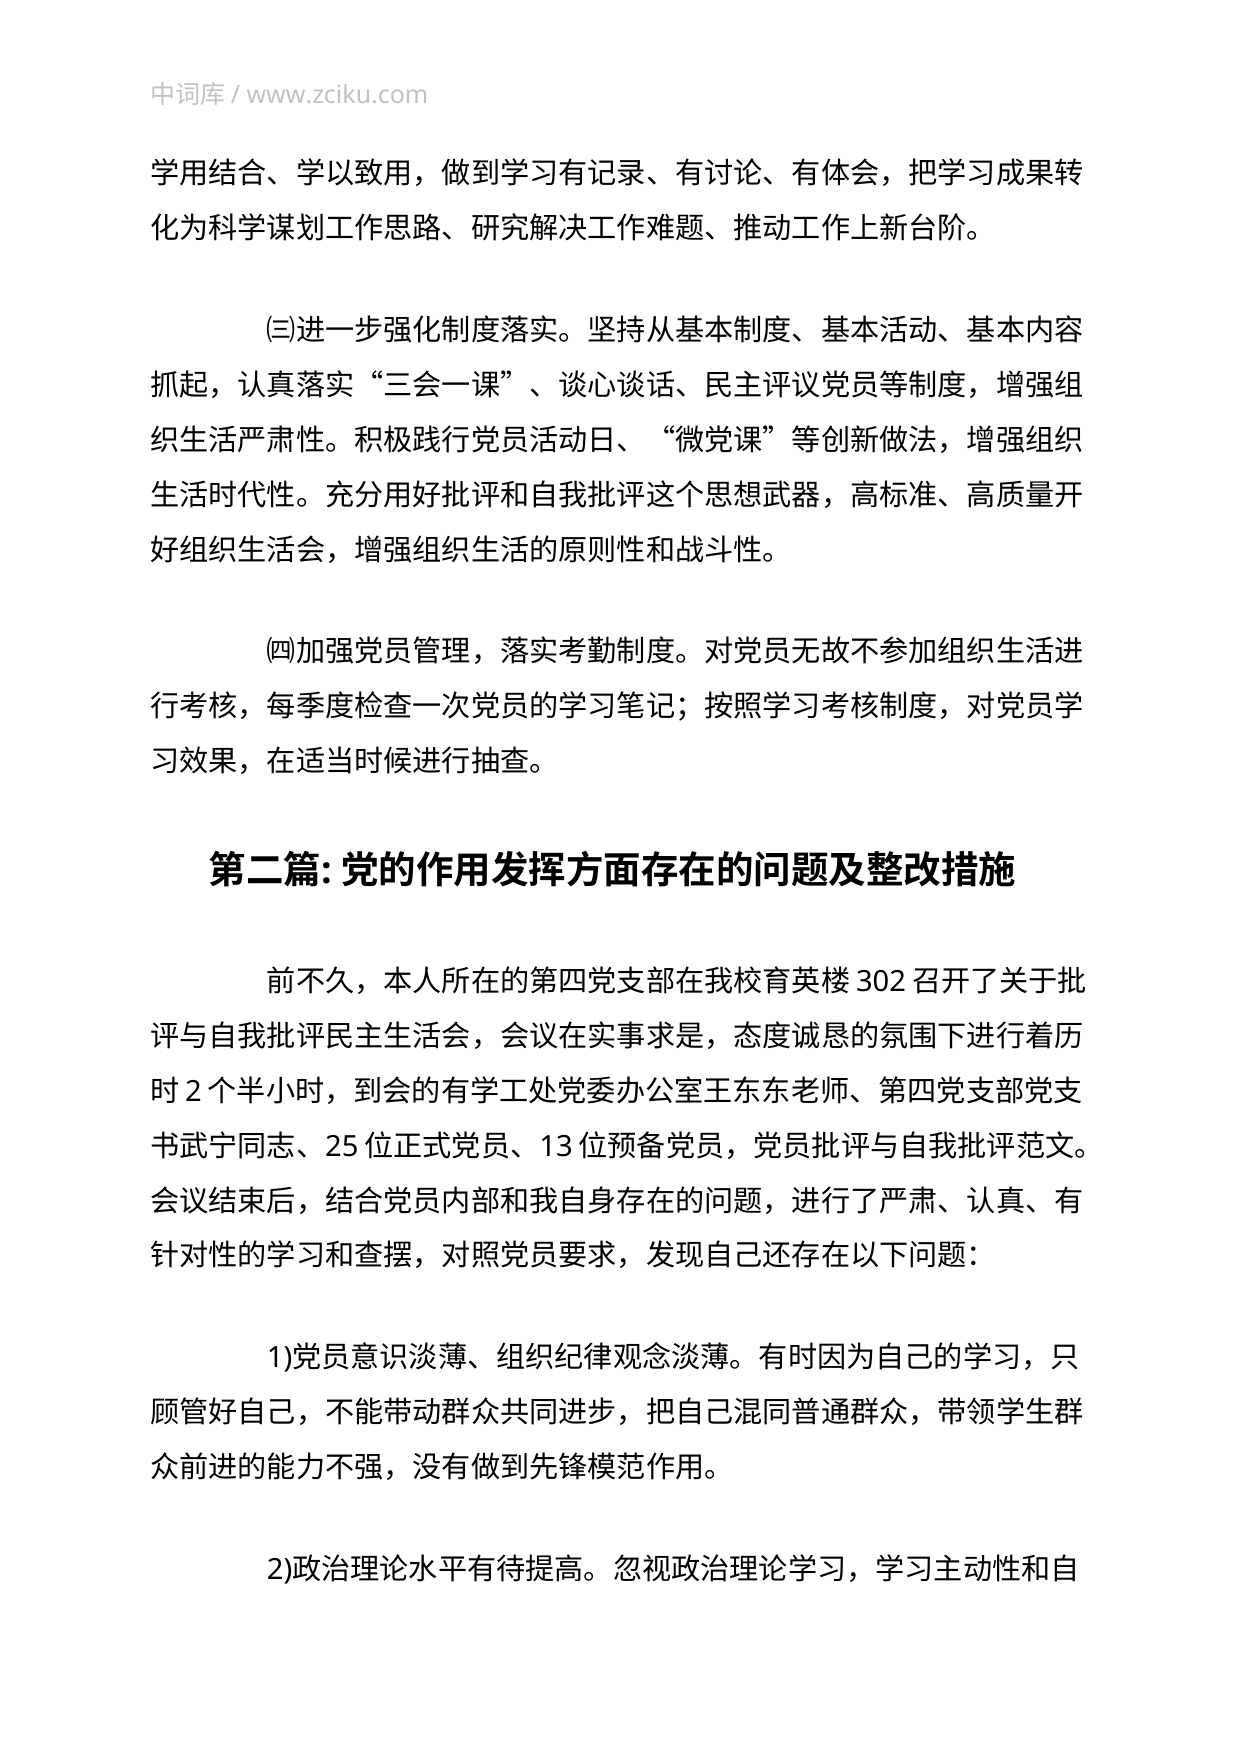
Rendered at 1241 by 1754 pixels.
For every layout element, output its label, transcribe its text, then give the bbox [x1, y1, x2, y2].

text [150, 150, 1090, 247]
text 第二篇: 党的作用发挥方面存在的问题及整改措施 [150, 839, 1090, 894]
text 前不久，本人所在的第四党支部在我校育英楼302召开了关于批评与自我批评民主生活会，会议在实事求是，态度诚恳的氛围下进行着历时2个半小时，到会的有学工处党委办公室王东东老师、第四党支部党支书武宁同志、25位正式党员、13位预备党员，党员批评与自我批评范文。会议结束后，结合党员内部和我自身存在的问题，进行了严肃、认真、有针对性的学习和查摆，对照党员要求，发现自己还存在以下问题： [150, 957, 1090, 1274]
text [150, 1545, 1090, 1588]
text 1)党员意识淡薄、组织纪律观念淡薄。有时因为自己的学习，只顾管好自己，不能带动群众共同进步，把自己混同普通群众，带领学生群众前进的能力不强，没有做到先锋模范作用。 [150, 1334, 1090, 1486]
text ㈣加强党员管理，落实考勤制度。对党员无故不参加组织生活进行考核，每季度检查一次党员的学习笔记；按照学习考核制度，对党员学习效果，在适当时候进行抽查。 [150, 628, 1090, 780]
text ㈢进一步强化制度落实。坚持从基本制度、基本活动、基本内容抓起，认真落实“三会一课”、谈心谈话、民主评议党员等制度，增强组织生活严肃性。积极践行党员活动日、“微党课”等创新做法，增强组织生活时代性。充分用好批评和自我批评这个思想武器，高标准、高质量开好组织生活会，增强组织生活的原则性和战斗性。 [150, 307, 1090, 568]
